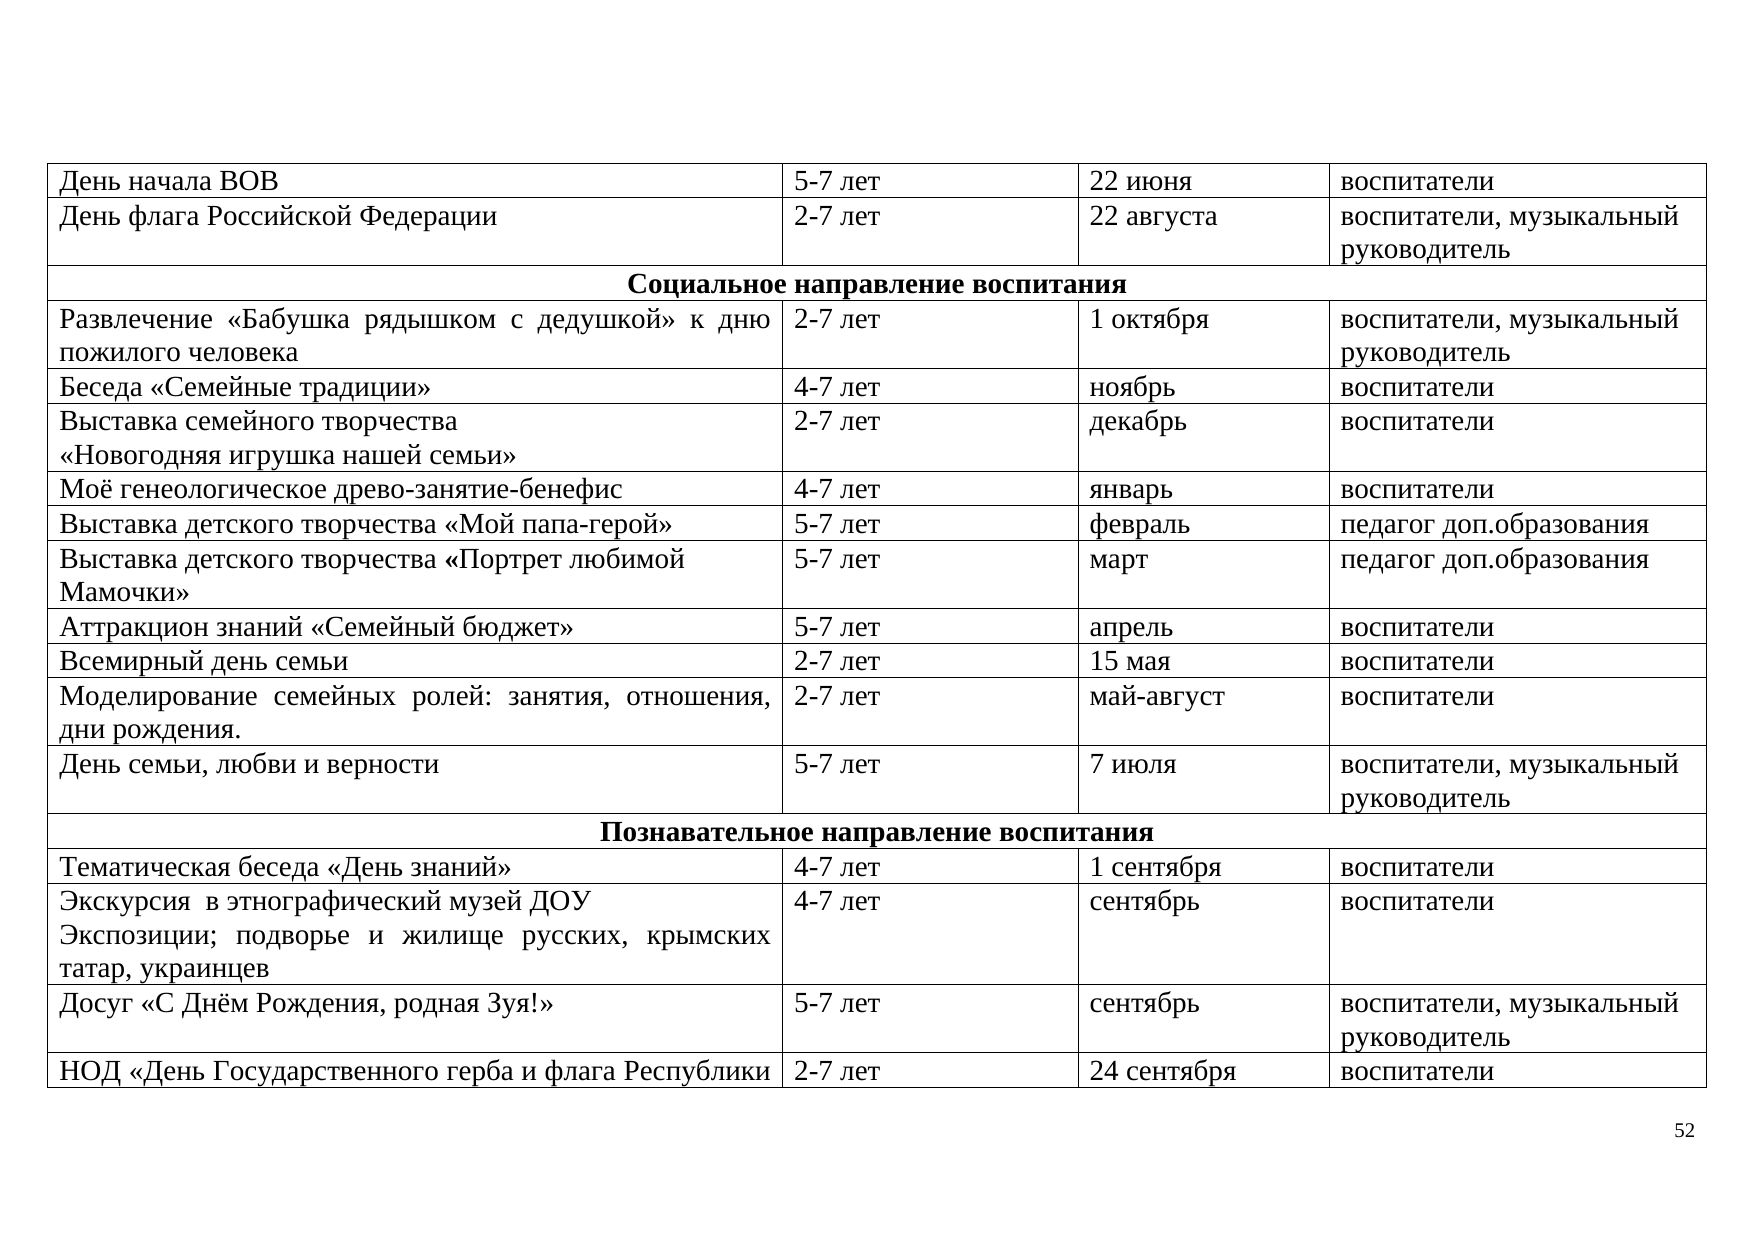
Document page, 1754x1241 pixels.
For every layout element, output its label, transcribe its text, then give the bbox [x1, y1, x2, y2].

table_cell 2-7 лет [783, 678, 1078, 745]
table_cell 1 октября [1079, 301, 1329, 368]
table_cell педагог доп.образования [1330, 506, 1706, 540]
table_cell 5-7 лет [783, 164, 1078, 197]
table_cell воспитатели [1330, 369, 1706, 402]
table_cell 5-7 лет [783, 985, 1078, 1052]
table_cell Познавательное направление воспитания [48, 814, 1706, 848]
table_cell январь [1079, 472, 1329, 505]
table_cell воспитатели [1330, 678, 1706, 745]
table_cell февраль [1079, 506, 1329, 540]
table_cell 5-7 лет [783, 609, 1078, 642]
table_cell Моё генеологическое древо-занятие-бенефис [48, 472, 782, 505]
table_cell 2-7 лет [783, 198, 1078, 265]
table_cell воспитатели, музыкальный руководитель [1330, 301, 1706, 368]
table_cell воспитатели [1330, 1053, 1706, 1087]
table_cell 22 августа [1079, 198, 1329, 265]
table_cell 4-7 лет [783, 369, 1078, 402]
table_cell Моделирование семейных ролей: занятия, отношения, дни рождения. [48, 678, 782, 745]
table_cell май-август [1079, 678, 1329, 745]
table_cell 4-7 лет [783, 472, 1078, 505]
table_cell воспитатели, музыкальный руководитель [1330, 198, 1706, 265]
table_cell апрель [1079, 609, 1329, 642]
table_cell Тематическая беседа «День знаний» [48, 849, 782, 882]
table_cell воспитатели [1330, 472, 1706, 505]
table_cell воспитатели [1330, 404, 1706, 471]
table_cell 5-7 лет [783, 541, 1078, 608]
table_cell Социальное направление воспитания [48, 266, 1706, 300]
table_cell сентябрь [1079, 985, 1329, 1052]
table_cell 5-7 лет [783, 506, 1078, 540]
table_cell воспитатели [1330, 164, 1706, 197]
table_cell 5-7 лет [783, 746, 1078, 813]
table_cell воспитатели [1330, 609, 1706, 642]
table_cell март [1079, 541, 1329, 608]
table_cell воспитатели, музыкальный руководитель [1330, 985, 1706, 1052]
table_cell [48, 1053, 782, 1087]
table_cell 2-7 лет [783, 404, 1078, 471]
table_cell 4-7 лет [783, 884, 1078, 984]
table_cell 22 июня [1079, 164, 1329, 197]
table_cell 24 сентября [1079, 1053, 1329, 1087]
table_cell воспитатели [1330, 644, 1706, 677]
table_cell воспитатели, музыкальный руководитель [1330, 746, 1706, 813]
table_cell декабрь [1079, 404, 1329, 471]
table_cell воспитатели [1330, 849, 1706, 882]
table_cell Аттракцион знаний «Семейный бюджет» [48, 609, 782, 642]
table_cell 15 мая [1079, 644, 1329, 677]
table_cell 2-7 лет [783, 301, 1078, 368]
table_cell 7 июля [1079, 746, 1329, 813]
table_cell воспитатели [1330, 884, 1706, 984]
table_cell Беседа «Семейные традиции» [48, 369, 782, 402]
table_cell 4-7 лет [783, 849, 1078, 882]
table_cell педагог доп.образования [1330, 541, 1706, 608]
table_cell Выставка семейного творчества «Новогодняя игрушка нашей семьи» [48, 404, 782, 471]
table_cell День начала ВОВ [48, 164, 782, 197]
table_cell Досуг «С Днём Рождения, родная Зуя!» [48, 985, 782, 1052]
table_cell 2-7 лет [783, 1053, 1078, 1087]
table_cell сентябрь [1079, 884, 1329, 984]
table_cell ноябрь [1079, 369, 1329, 402]
table_cell День флага Российской Федерации [48, 198, 782, 265]
table_cell 1 сентября [1079, 849, 1329, 882]
table_cell Выставка детского творчества «Портрет любимой Мамочки» [48, 541, 782, 608]
table_cell 2-7 лет [783, 644, 1078, 677]
table_cell Всемирный день семьи [48, 644, 782, 677]
table_cell День семьи, любви и верности [48, 746, 782, 813]
table_cell Развлечение «Бабушка рядышком с дедушкой» к дню пожилого человека [48, 301, 782, 368]
table_cell Экскурсия в этнографический музей ДОУ Экспозиции; подворье и жилище русских, крымских татар, украинцев [48, 884, 782, 984]
table_cell Выставка детского творчества «Мой папа-герой» [48, 506, 782, 540]
